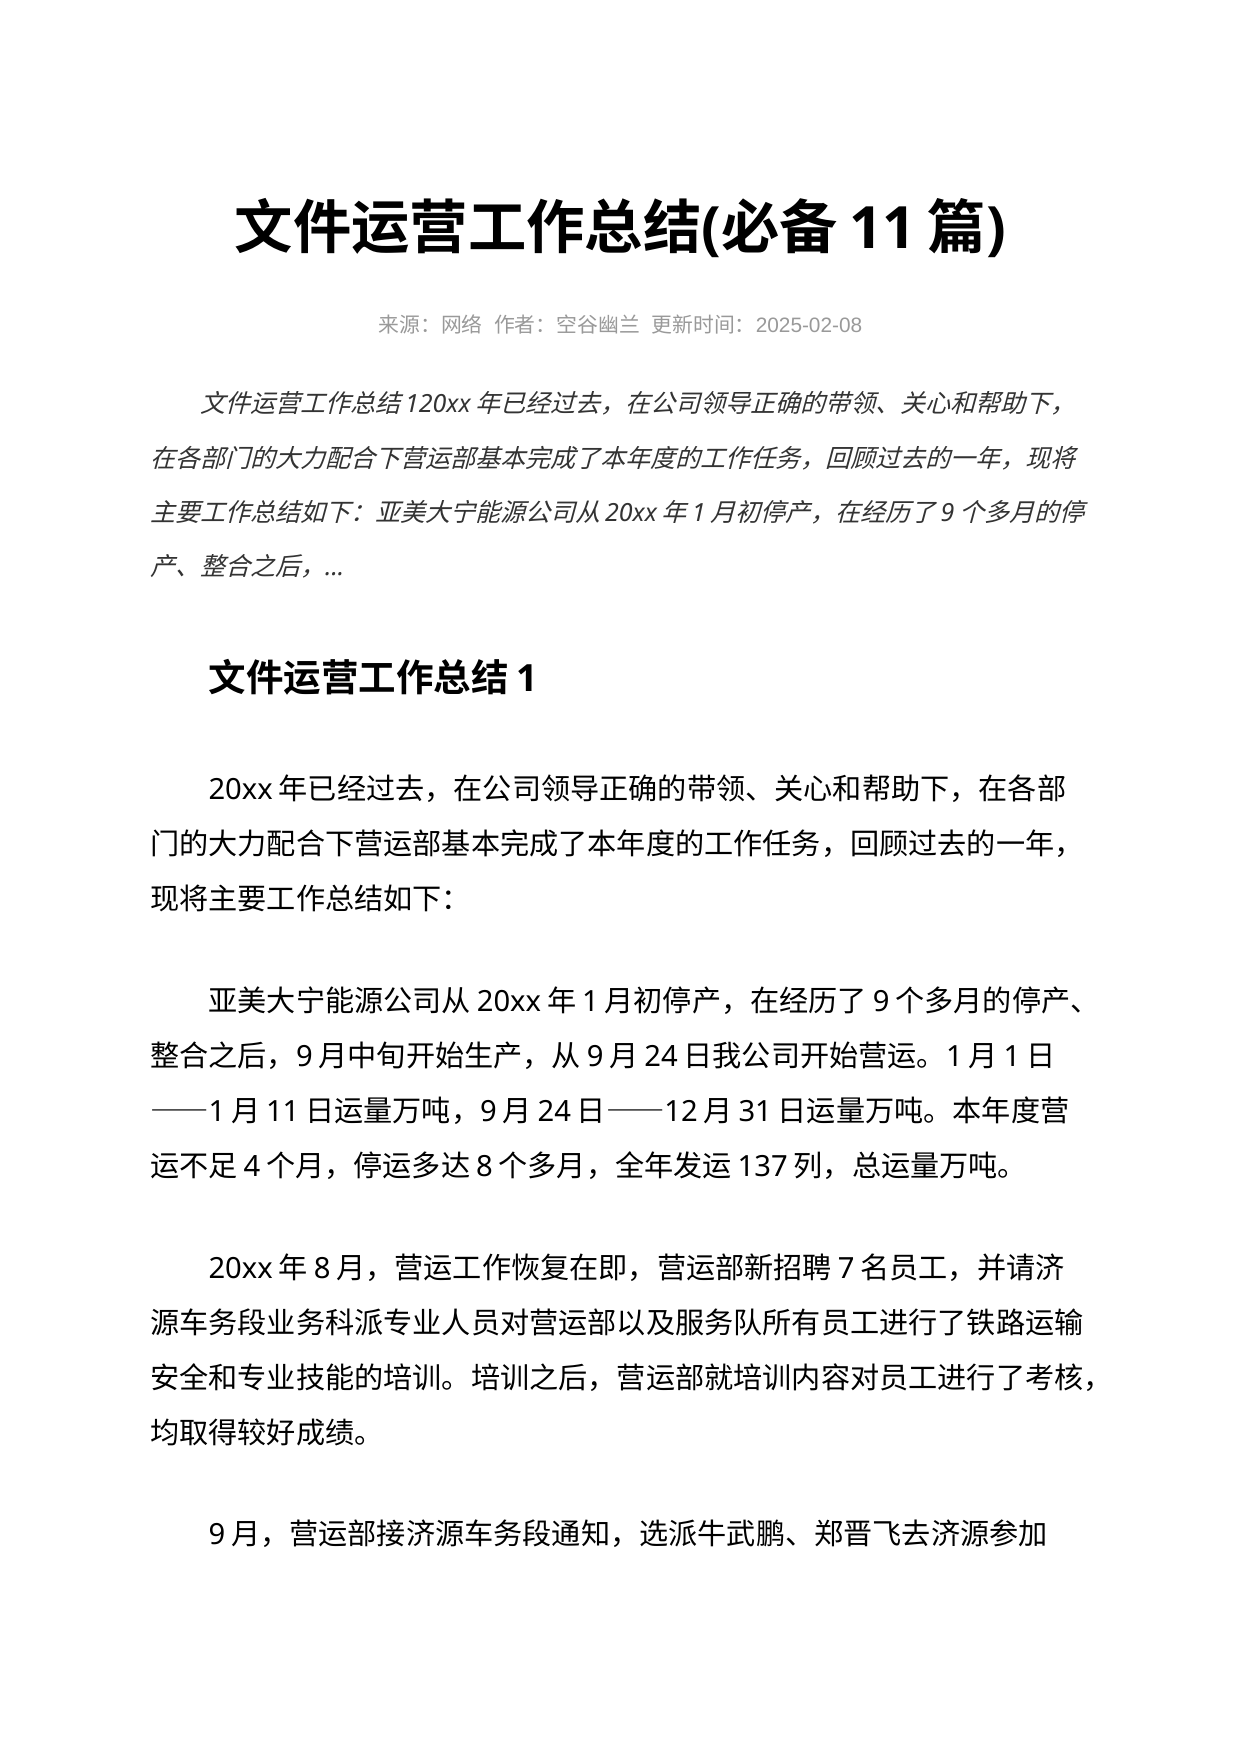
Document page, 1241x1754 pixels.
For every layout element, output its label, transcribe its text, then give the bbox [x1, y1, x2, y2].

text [150, 1511, 1090, 1553]
text 20xx年8月，营运工作恢复在即，营运部新招聘7名员工，并请济源车务段业务科派专业人员对营运部以及服务队所有员工进行了铁路运输安全和专业技能的培训。培训之后，营运部就培训内容对员工进行了考核，均取得较好成绩。 [150, 1244, 1090, 1451]
text 亚美大宁能源公司从20xx年1月初停产，在经历了9个多月的停产、整合之后，9月中旬开始生产，从9月24日我公司开始营运。1月1日——1月11日运量万吨，9月24日——12月31日运量万吨。本年度营运不足4个月，停运多达8个多月，全年发运137列，总运量万吨。 [150, 977, 1090, 1185]
text 文件运营工作总结120xx年已经过去，在公司领导正确的带领、关心和帮助下，在各部门的大力配合下营运部基本完成了本年度的工作任务，回顾过去的一年，现将主要工作总结如下：亚美大宁能源公司从20xx年1月初停产，在经历了9个多月的停产、整合之后，... [150, 384, 1090, 583]
text 20xx年已经过去，在公司领导正确的带领、关心和帮助下，在各部门的大力配合下营运部基本完成了本年度的工作任务，回顾过去的一年，现将主要工作总结如下： [150, 766, 1090, 918]
text 文件运营工作总结1 [150, 648, 1090, 703]
subtitle 文件运营工作总结(必备11篇) [150, 181, 1090, 266]
text 来源：网络 作者：空谷幽兰 更新时间：2025-02-08 [150, 313, 1090, 337]
